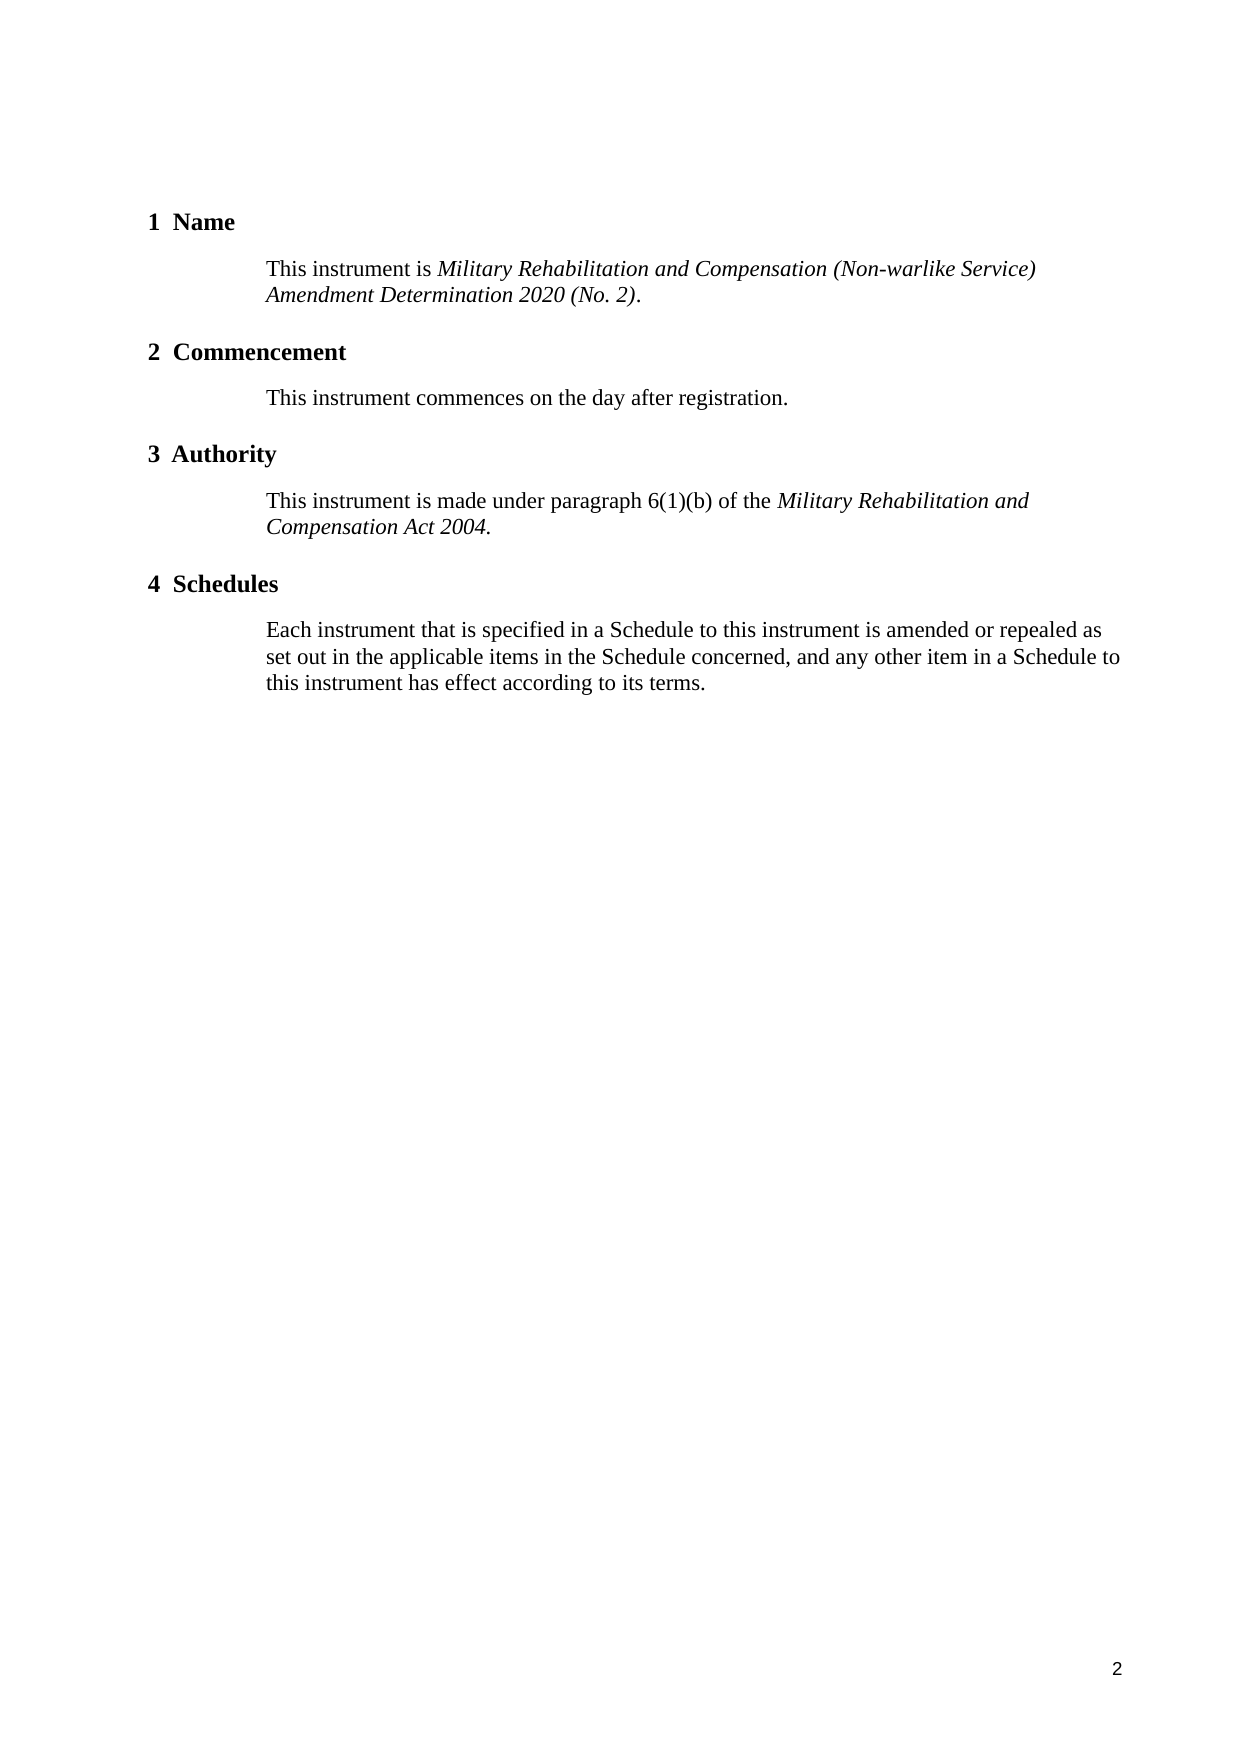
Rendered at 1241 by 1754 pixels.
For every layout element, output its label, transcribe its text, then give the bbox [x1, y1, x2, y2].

text This instrument commences on the day after registration. [148, 384, 1122, 410]
text Each instrument that is specified in a Schedule to this instrument is amended or repealed as set out in the applicable items in the Schedule concerned, and any other item in a Schedule to this instrument has effect according to its terms. [148, 616, 1122, 696]
text 1 Name [148, 207, 1122, 236]
text This instrument is made under paragraph 6(1)(b) of the Military Rehabilitation and Compensation Act 2004. [148, 487, 1122, 540]
text 3 Authority [148, 439, 1122, 468]
text This instrument is Military Rehabilitation and Compensation (Non-warlike Service) Amendment Determination 2020 (No. 2). [148, 255, 1122, 307]
text 2 Commencement [148, 337, 1122, 365]
text 4 Schedules [148, 569, 1122, 598]
